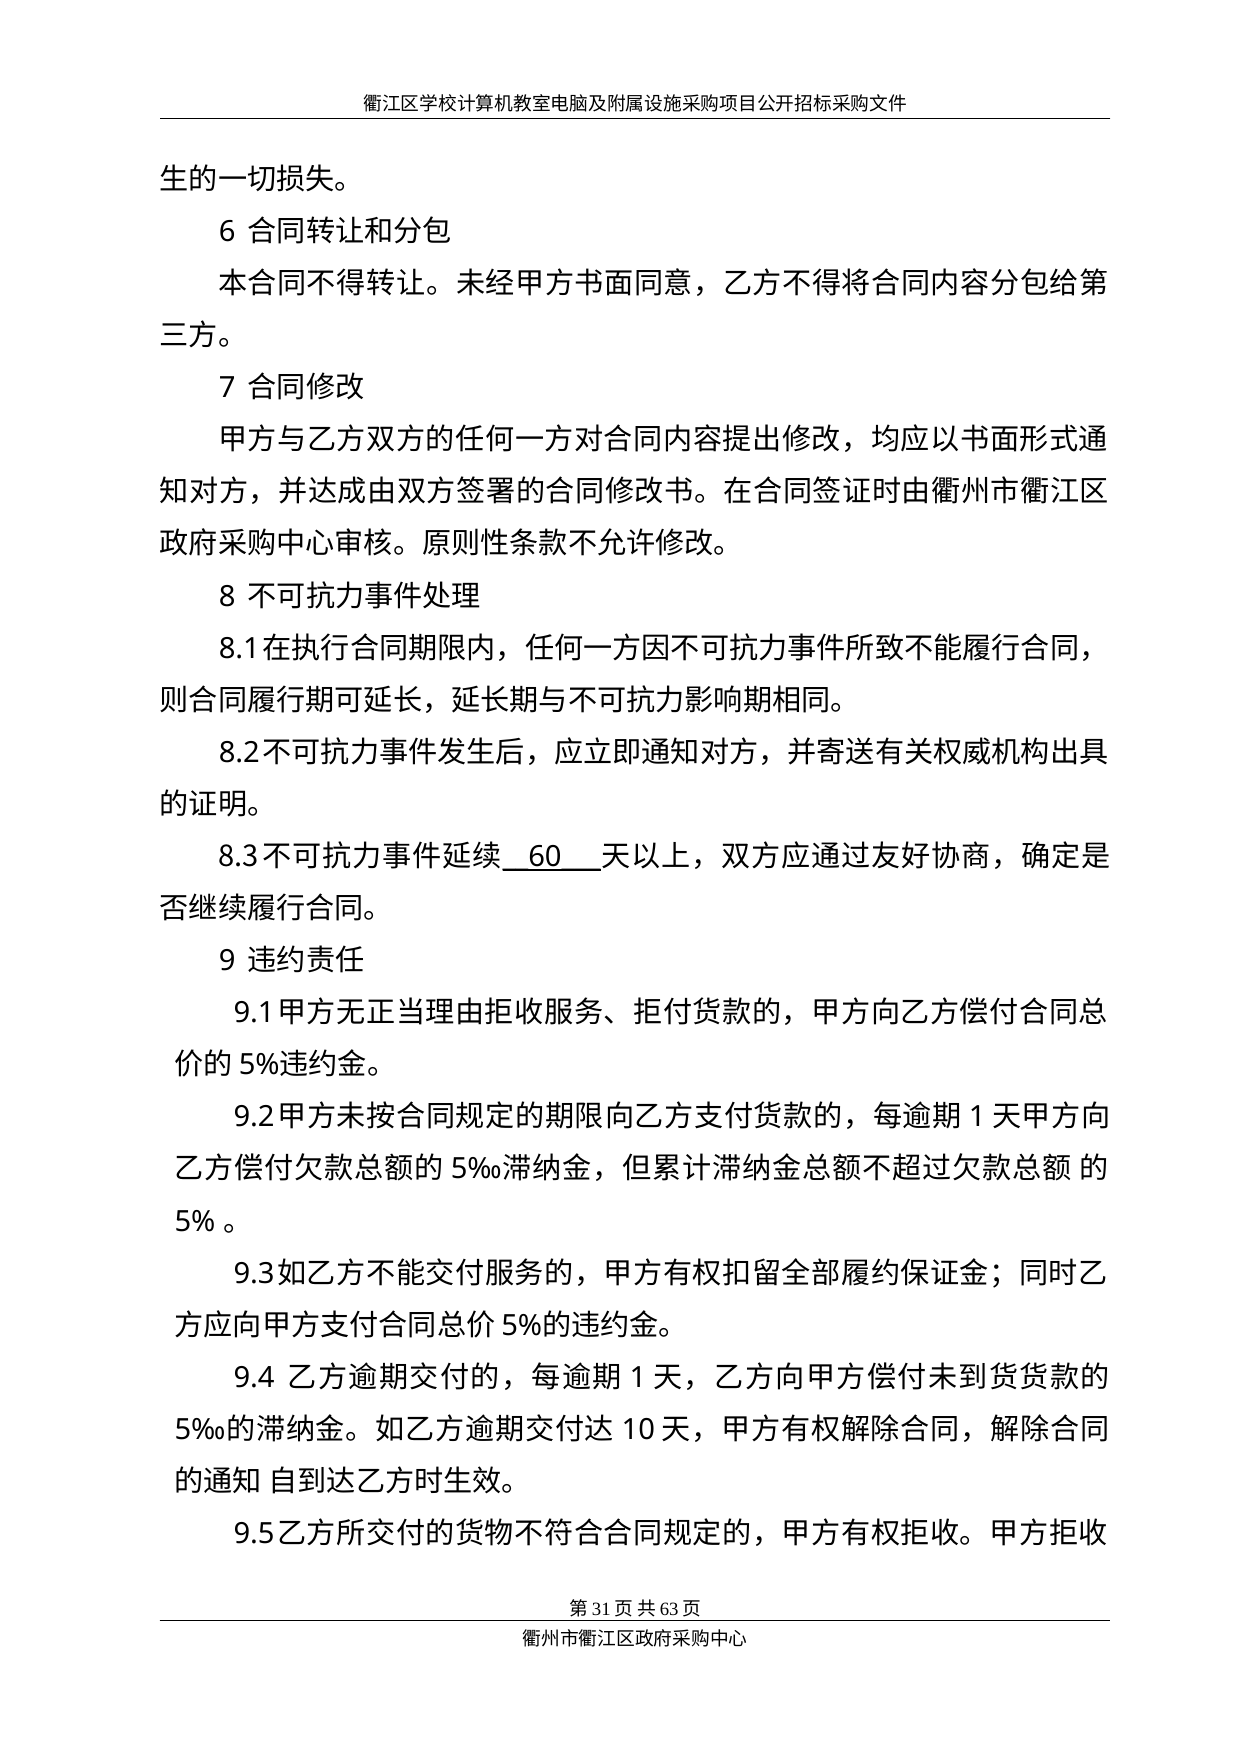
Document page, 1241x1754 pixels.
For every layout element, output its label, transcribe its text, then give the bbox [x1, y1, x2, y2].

list 合同转让和分包 [159, 200, 1110, 252]
text 乙方在交付货物和服务后发现有瑕疵或漏项的，乙方应负担由此而产生的一切损失。 [159, 148, 1110, 200]
list 合同修改 [159, 356, 1110, 408]
list 乙方逾期交付的，每逾期1天，乙方向甲方偿付未到货货款的5‰的滞纳金。如乙方逾期交付达10天，甲方有权解除合同，解除合同的通知 自到达乙方时生效。 [174, 1346, 1110, 1502]
list 不可抗力事件发生后，应立即通知对方，并寄送有关权威机构出具的证明。 [159, 721, 1110, 825]
text 本合同不得转让。未经甲方书面同意，乙方不得将合同内容分包给第三方。 [159, 252, 1110, 356]
list 在执行合同期限内，任何一方因不可抗力事件所致不能履行合同，则合同履行期可延长，延长期与不可抗力影响期相同。 [159, 616, 1110, 721]
list 不可抗力事件处理 [159, 564, 1110, 616]
text 甲方与乙方双方的任何一方对合同内容提出修改，均应以书面形式通知对方，并达成由双方签署的合同修改书。在合同签证时由衢州市衢江区政府采购中心审核。原则性条款不允许修改。 [159, 408, 1110, 564]
list 如乙方不能交付服务的，甲方有权扣留全部履约保证金；同时乙方应向甲方支付合同总价5%的违约金。 [174, 1241, 1110, 1346]
list 不可抗力事件延续__60___天以上，双方应通过友好协商，确定是否继续履行合同。 [159, 825, 1110, 929]
list 乙方所交付的货物不符合合同规定的，甲方有权拒收。甲方拒收的，乙方应向甲方支付合同总款5%的违约金。 [174, 1502, 1110, 1554]
list 甲方无正当理由拒收服务、拒付货款的，甲方向乙方偿付合同总价的5%违约金。 [174, 981, 1110, 1085]
list 甲方未按合同规定的期限向乙方支付货款的，每逾期1天甲方向乙方偿付欠款总额的5‰滞纳金，但累计滞纳金总额不超过欠款总额 的5% 。 [174, 1085, 1110, 1241]
list 违约责任 [159, 929, 1110, 981]
